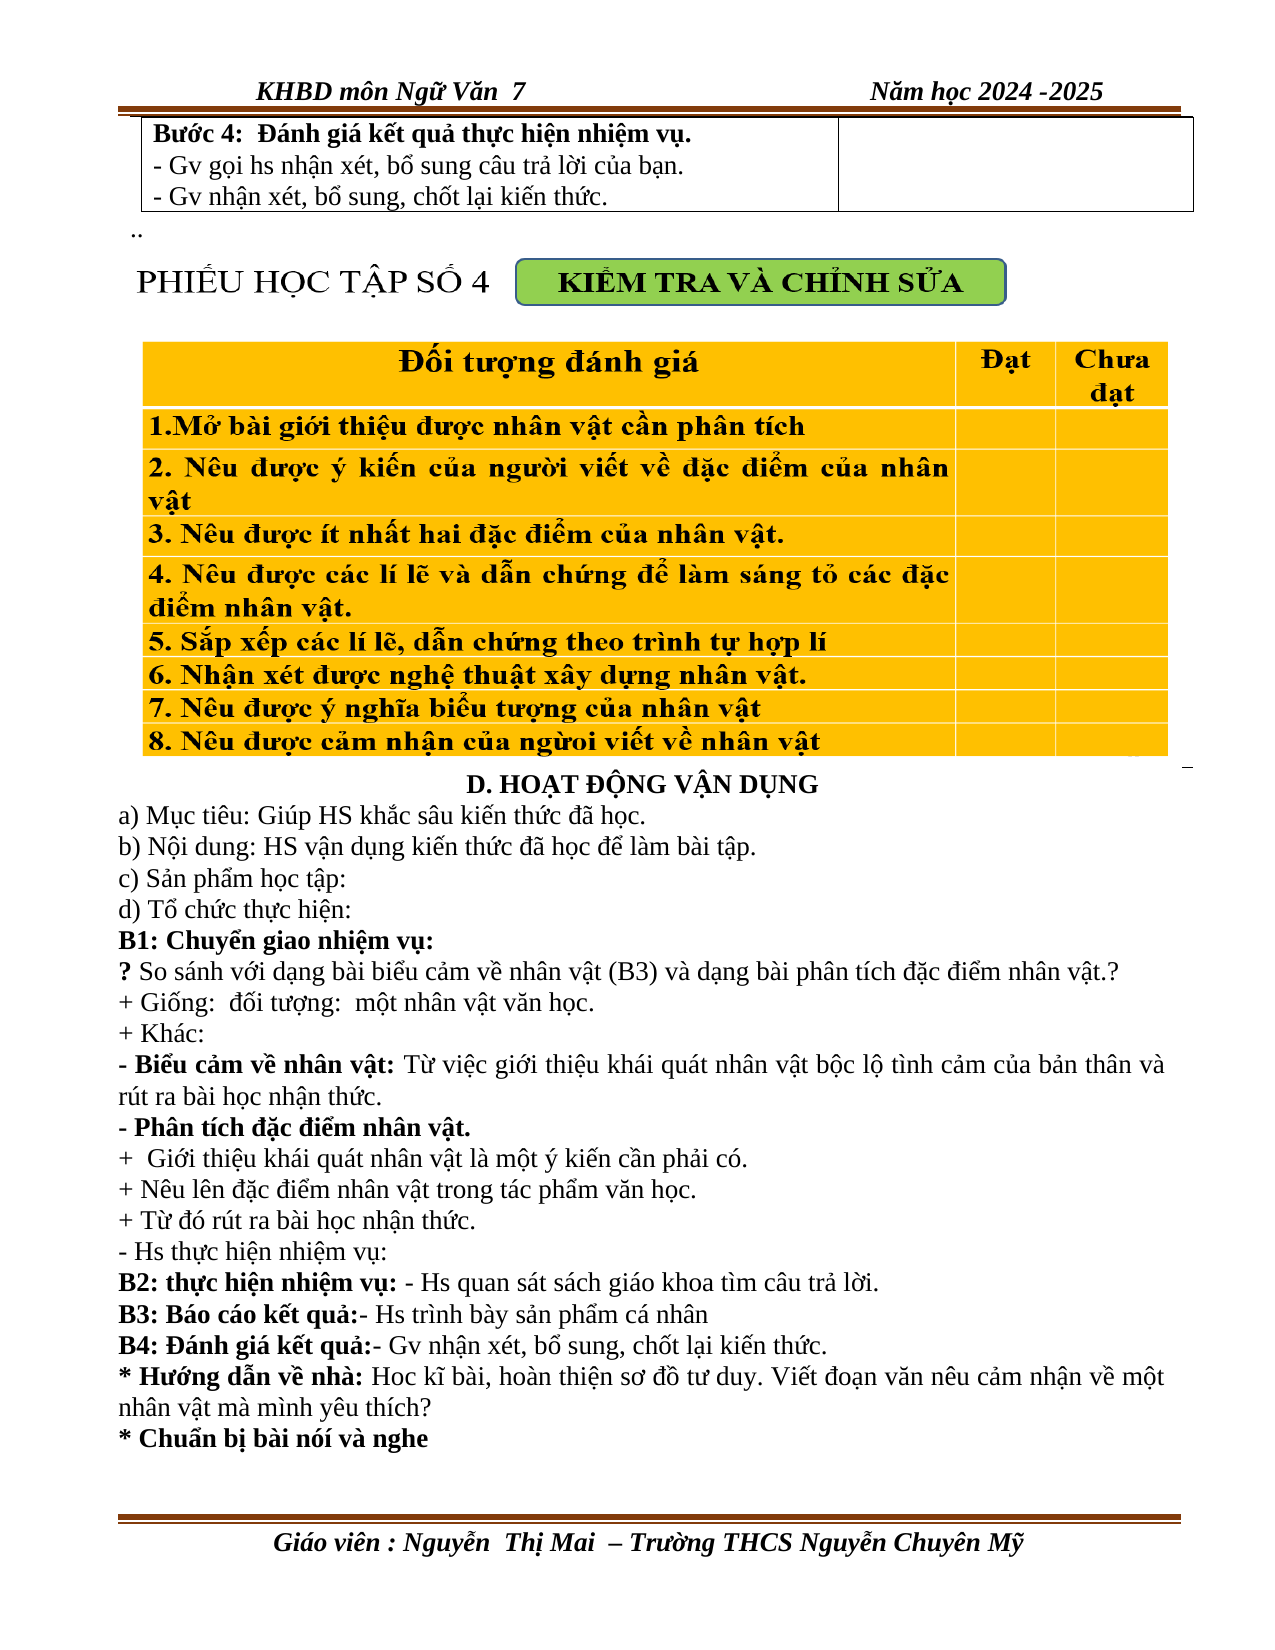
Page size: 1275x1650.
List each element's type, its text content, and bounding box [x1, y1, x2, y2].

text + Giống: đối tượng: một nhân vật văn học. [118, 986, 1167, 1017]
text b) Nội dung: HS vận dụng kiến thức đã học để làm bài tập. [118, 831, 1167, 862]
text + Từ đó rút ra bài học nhận thức. [118, 1204, 1167, 1235]
text - Biểu cảm về nhân vật: Từ việc giới thiệu khái quát nhân vật bộc lộ tình cảm của bản thân và rút ra bài học nhận thức. [118, 1048, 1167, 1111]
text c) Sản phẩm học tập: [118, 862, 1167, 893]
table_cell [130, 117, 1193, 767]
picture [129, 243, 1182, 768]
text * Chuẩn bị bài nóí và nghe [118, 1422, 1167, 1453]
text + Giới thiệu khái quát nhân vật là một ý kiến cần phải có. [118, 1142, 1167, 1173]
text + Nêu lên đặc điểm nhân vật trong tác phẩm văn học. [118, 1173, 1167, 1204]
text d) Tổ chức thực hiện: [118, 893, 1167, 924]
text B1: Chuyển giao nhiệm vụ: [118, 924, 1167, 955]
text * Hướng dẫn về nhà: Hoc kĩ bài, hoàn thiện sơ đồ tư duy. Viết đoạn văn nêu cảm nhận về một nhân vật mà mình yêu thích? [118, 1360, 1167, 1422]
text B3: Báo cáo kết quả:- Hs trình bày sản phẩm cá nhân [118, 1298, 1167, 1329]
text ? So sánh với dạng bài biểu cảm về nhân vật (B3) và dạng bài phân tích đặc điểm nhân vật.? [118, 955, 1167, 986]
text a) Mục tiêu: Giúp HS khắc sâu kiến thức đã học. [118, 799, 1167, 831]
text D. HOẠT ĐỘNG VẬN DỤNG [118, 768, 1167, 799]
text - Hs thực hiện nhiệm vụ: [118, 1235, 1167, 1267]
text + Khác: [118, 1017, 1167, 1048]
text - Phân tích đặc điểm nhân vật. [118, 1111, 1167, 1142]
text B2: thực hiện nhiệm vụ: - Hs quan sát sách giáo khoa tìm câu trả lời. [118, 1267, 1167, 1298]
text B4: Đánh giá kết quả:- Gv nhận xét, bổ sung, chốt lại kiến thức. [118, 1329, 1167, 1360]
